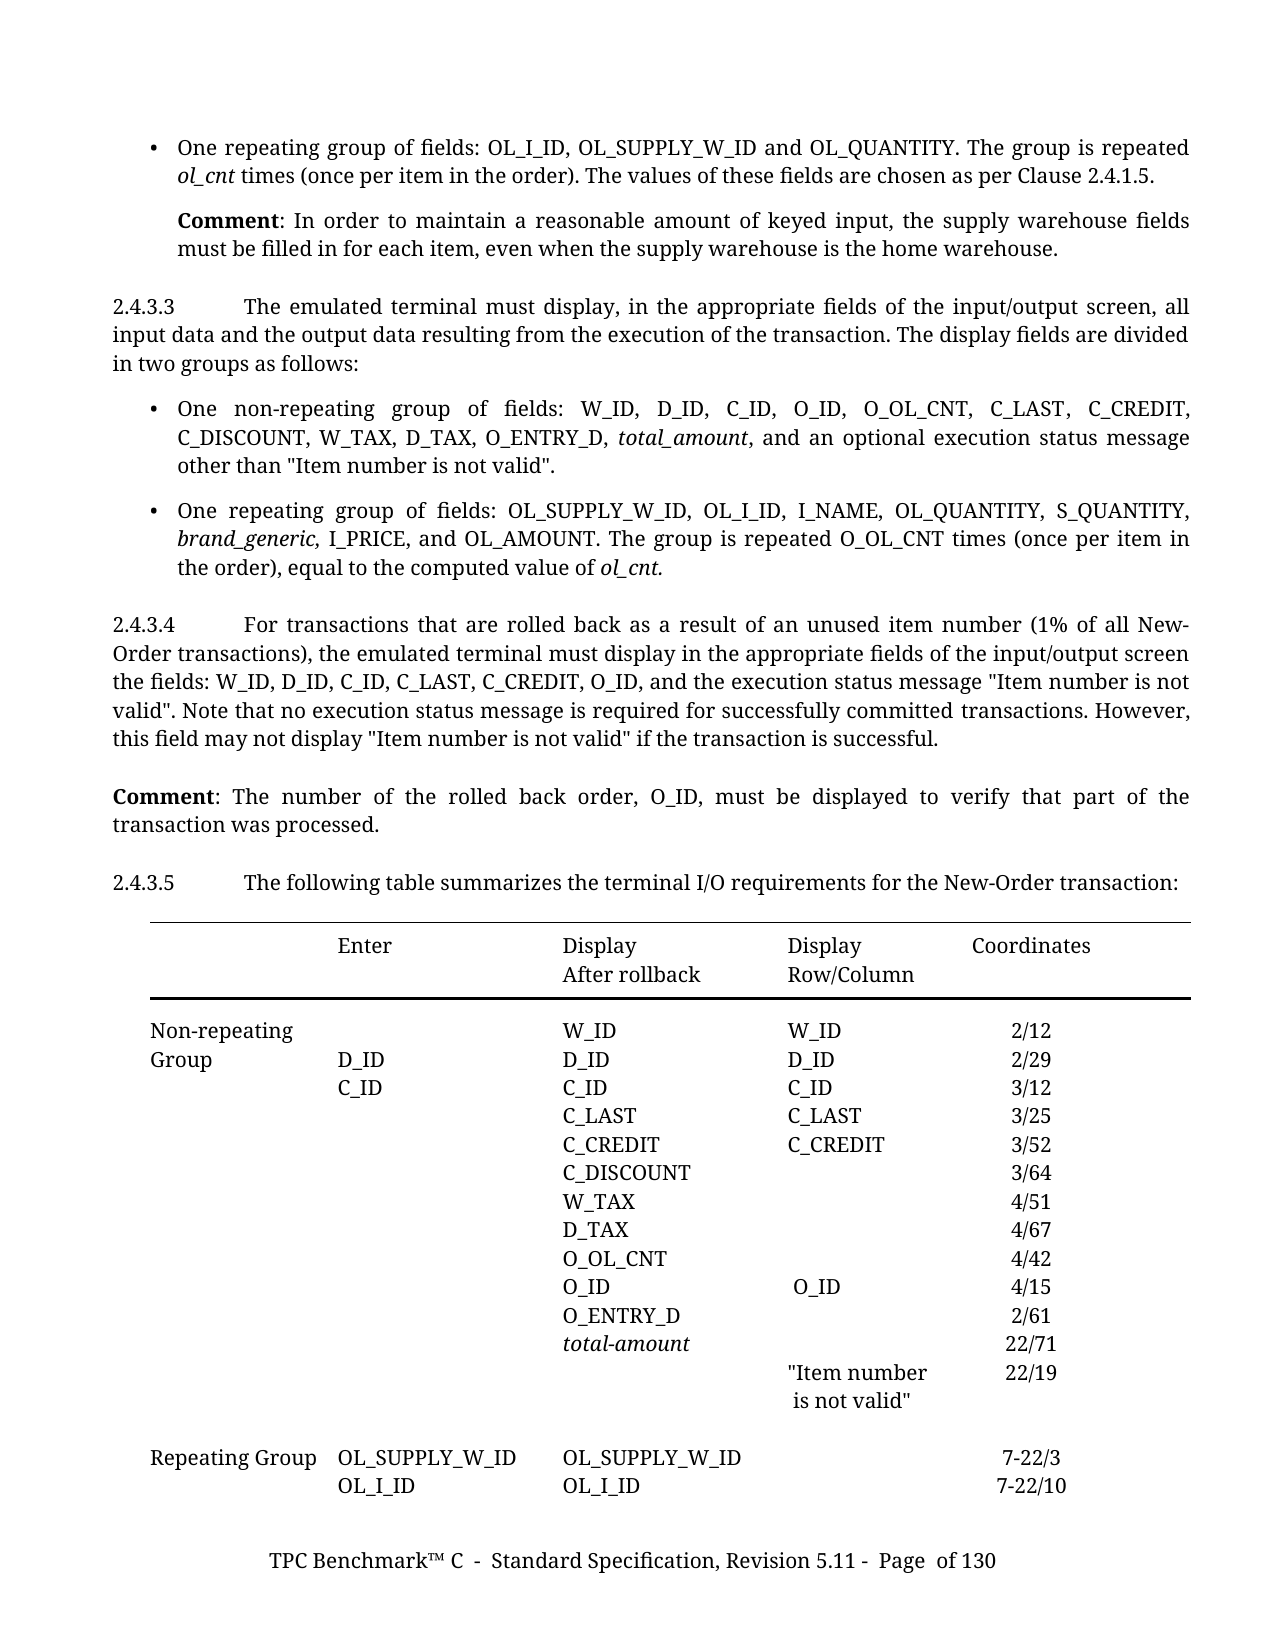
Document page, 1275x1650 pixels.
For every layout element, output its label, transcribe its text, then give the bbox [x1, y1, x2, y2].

text C_LAST C_LAST 3/25 [150, 1102, 1191, 1130]
text total-amount 22/71 [150, 1329, 1191, 1358]
text 2.4.3.4 For transactions that are rolled back as a result of an unused item number (1% of all New-Order transactions), the emulated terminal must display in the appropriate fields of the input/output screen the fields: W_id, d_id, C_ID, C_LAST, C_CREDIT, O_ID, and the execution status message "Item number is not valid". Note that no execution status message is required for successfully committed transactions. However, this field may not display "Item number is not valid" if the transaction is successful. [112, 611, 1191, 753]
text W_TAX 4/51 [150, 1187, 1191, 1215]
text D_TAX 4/67 [150, 1215, 1191, 1244]
text Group D_ID D_ID D_ID 2/29 [150, 1045, 1191, 1073]
text C_ID C_ID C_ID 3/12 [150, 1073, 1191, 1102]
list • One repeating group of fields: OL_I_ID, OL_SUPPLY_W_ID and OL_QUANTITY. The group is repeated ol_cnt times (once per item in the order). The values of these fields are chosen as per Clause 2.4.1.5. [150, 133, 1191, 189]
list Comment: In order to maintain a reasonable amount of keyed input, the supply warehouse fields must be filled in for each item, even when the supply warehouse is the home warehouse. [150, 206, 1191, 263]
text O_OL_CNT 4/42 [150, 1244, 1191, 1272]
text C_DISCOUNT 3/64 [150, 1158, 1191, 1187]
text Enter Display Display Coordinates After rollback Row/Column [150, 923, 1191, 997]
text is not valid" [150, 1386, 1191, 1414]
text Comment: The number of the rolled back order, O_ID, must be displayed to verify that part of the transaction was processed. [112, 782, 1191, 839]
list • One repeating group of fields: OL_SUPPLY_W_ID, OL_I_ID, I_NAME, OL_QUANTITY, S_QUANTITY, brand_generic, I_PRICE, and OL_AMOUNT. The group is repeated O_OL_CNT times (once per item in the order), equal to the computed value of ol_cnt. [150, 496, 1191, 581]
text 2.4.3.3 The emulated terminal must display, in the appropriate fields of the input/output screen, all input data and the output data resulting from the execution of the transaction. The display fields are divided in two groups as follows: [112, 292, 1191, 377]
text OL_I_ID OL_I_ID 7-22/10 [150, 1471, 1191, 1500]
text O_ENTRY_D 2/61 [150, 1301, 1191, 1329]
text Non-repeating W_ID W_ID 2/12 [150, 1016, 1191, 1045]
text 2.4.3.5 The following table summarizes the terminal I/O requirements for the New-Order transaction: [112, 868, 1191, 896]
text O_ID O_ID 4/15 [150, 1272, 1191, 1301]
text Repeating Group OL_SUPPLY_W_ID OL_SUPPLY_W_ID 7-22/3 [150, 1443, 1191, 1471]
text "Item number 22/19 [150, 1358, 1191, 1386]
list • One non-repeating group of fields: W_ID, D_ID, C_ID, O_ID, O_OL_CNT, C_LAST, C_CREDIT, C_DISCOUNT, W_TAX, D_TAX, O_ENTRY_D, total_amount, and an optional execution status message other than "Item number is not valid". [150, 394, 1191, 479]
text C_CREDIT C_CREDIT 3/52 [150, 1130, 1191, 1158]
